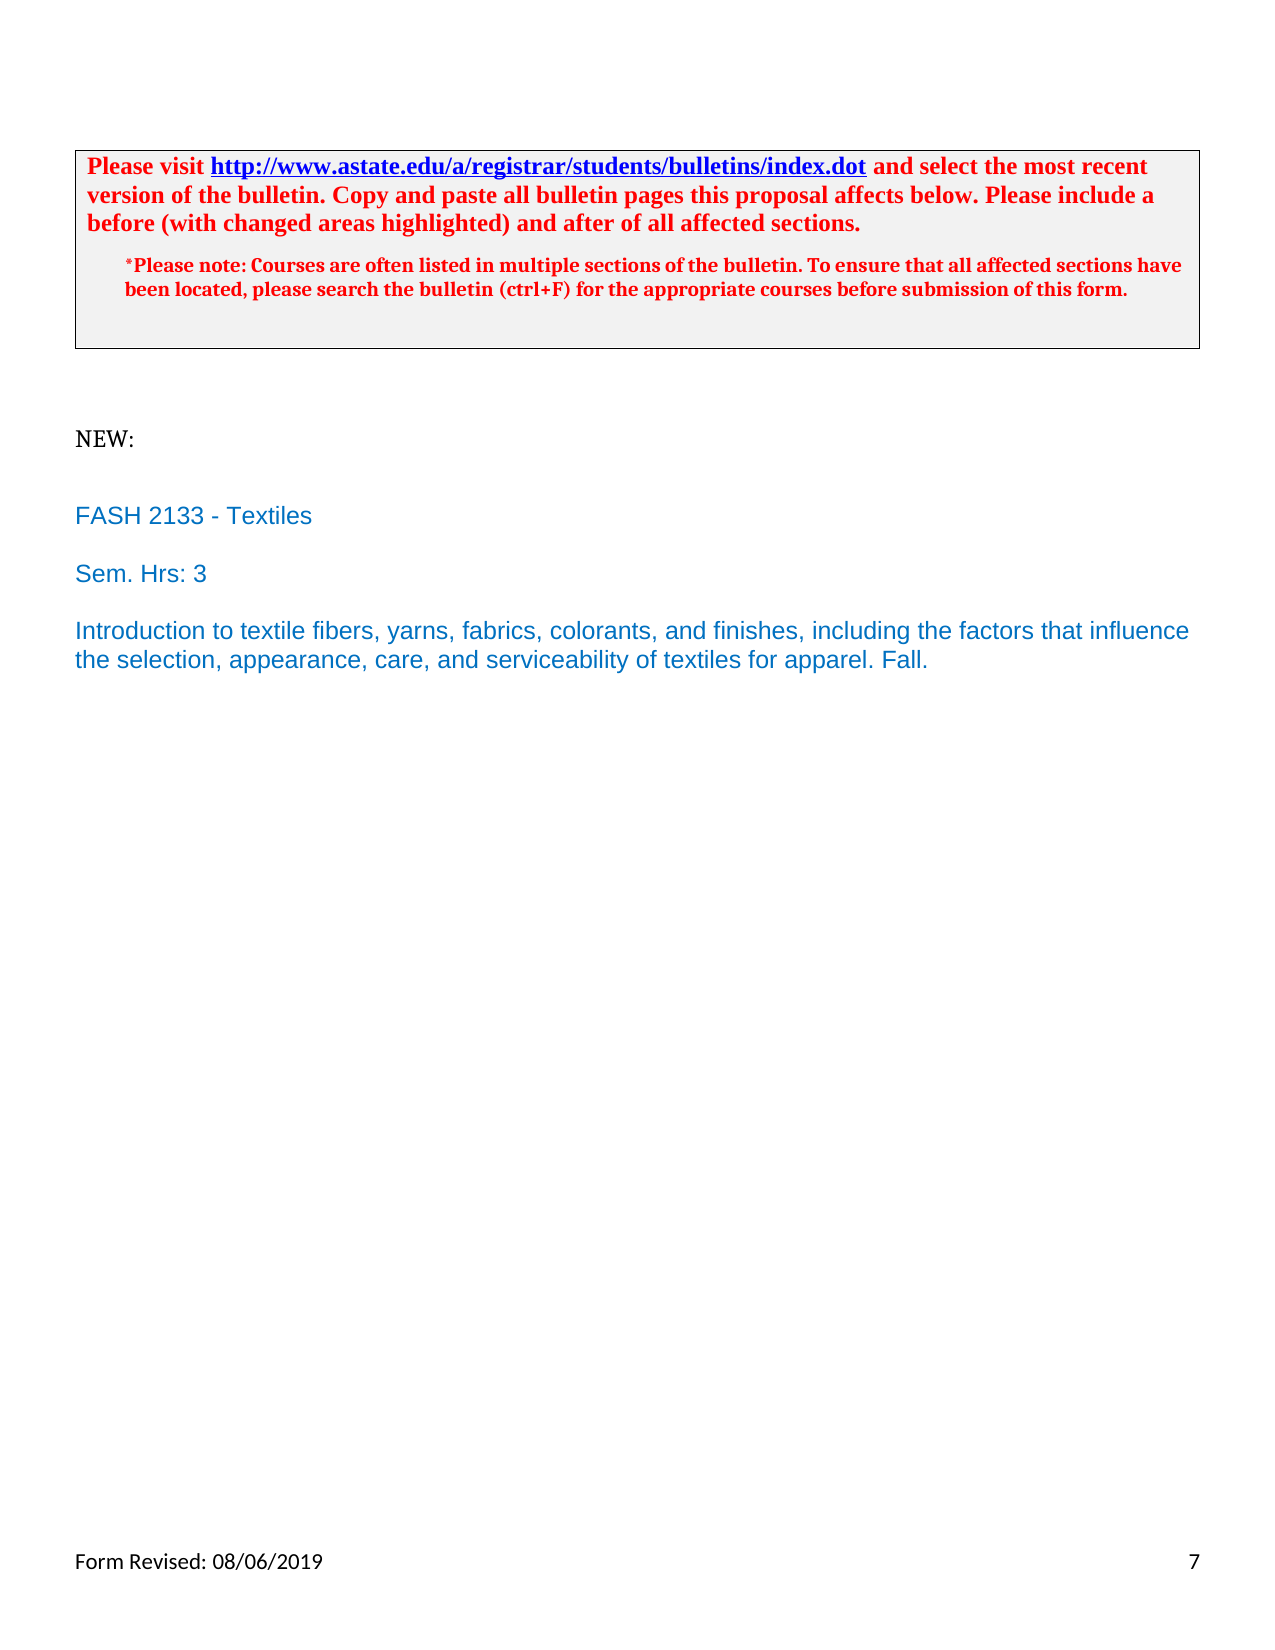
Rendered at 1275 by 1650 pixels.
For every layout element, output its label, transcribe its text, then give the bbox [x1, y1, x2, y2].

text NEW: [75, 424, 1200, 453]
text FASH 2133 - Textiles [75, 501, 1200, 530]
text Introduction to textile fibers, yarns, fabrics, colorants, and finishes, including the factors that influence the selection, appearance, care, and serviceability of textiles for apparel. Fall. [75, 616, 1200, 674]
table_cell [76, 151, 1199, 347]
text Sem. Hrs: 3 [75, 559, 1200, 587]
